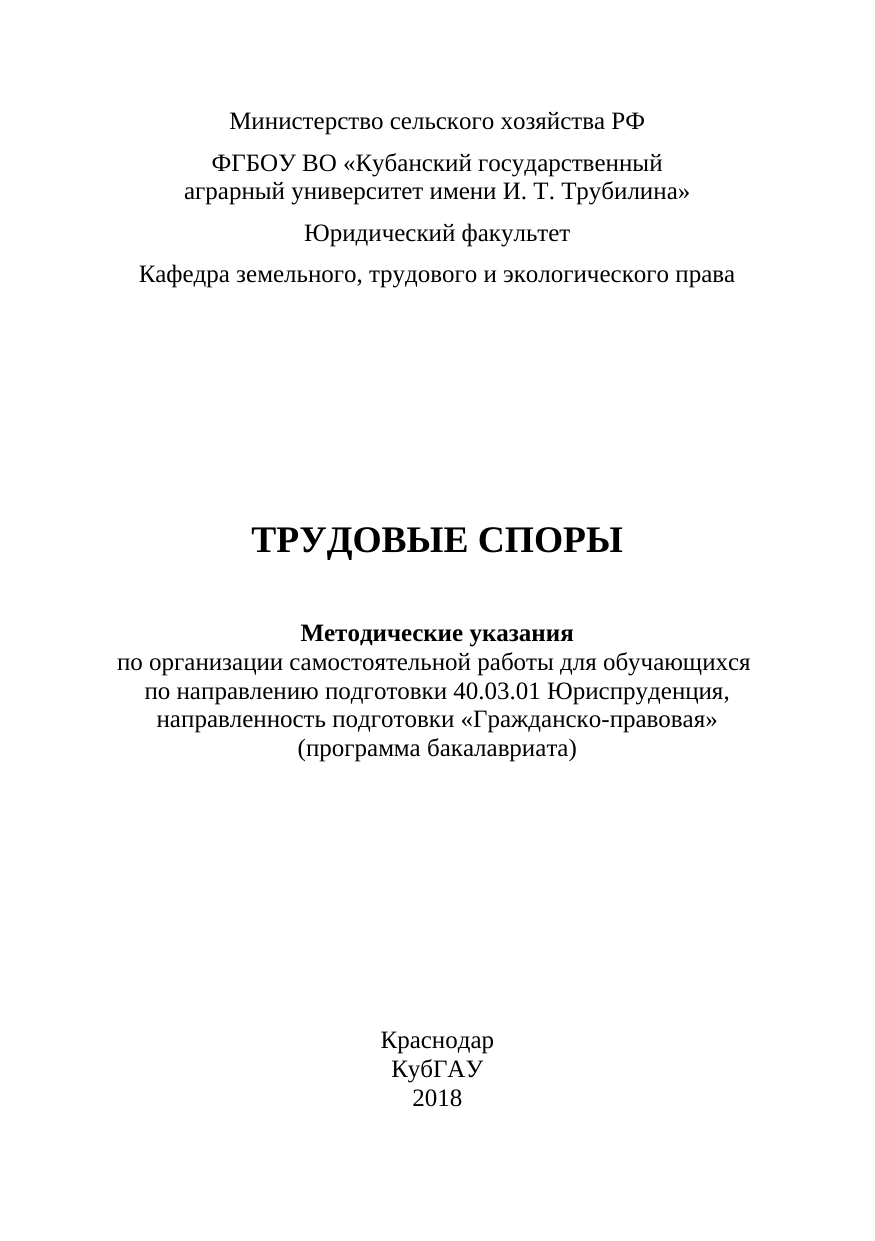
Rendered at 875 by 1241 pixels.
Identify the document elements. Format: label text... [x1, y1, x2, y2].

text Кафедра земельного, трудового и экологического права [100, 259, 774, 288]
text (программа бакалавриата) [100, 733, 774, 762]
text по организации самостоятельной работы для обучающихся по направлению подготовки 40.03.01 Юриспруденция, [100, 647, 774, 704]
text направленность подготовки «Гражданско-правовая» [100, 704, 774, 733]
text Юридический факультет [100, 218, 774, 246]
text Краснодар [100, 1026, 774, 1054]
text КубГАУ [100, 1054, 774, 1083]
text Методические указания [100, 618, 774, 647]
text Министерство сельского хозяйства РФ [100, 106, 774, 135]
text 2018 [100, 1083, 774, 1112]
text ТРУДОВЫЕ СПОРЫ [100, 518, 774, 561]
text ФГБОУ ВО «Кубанский государственный аграрный университет имени И. Т. Трубилина» [100, 148, 774, 205]
